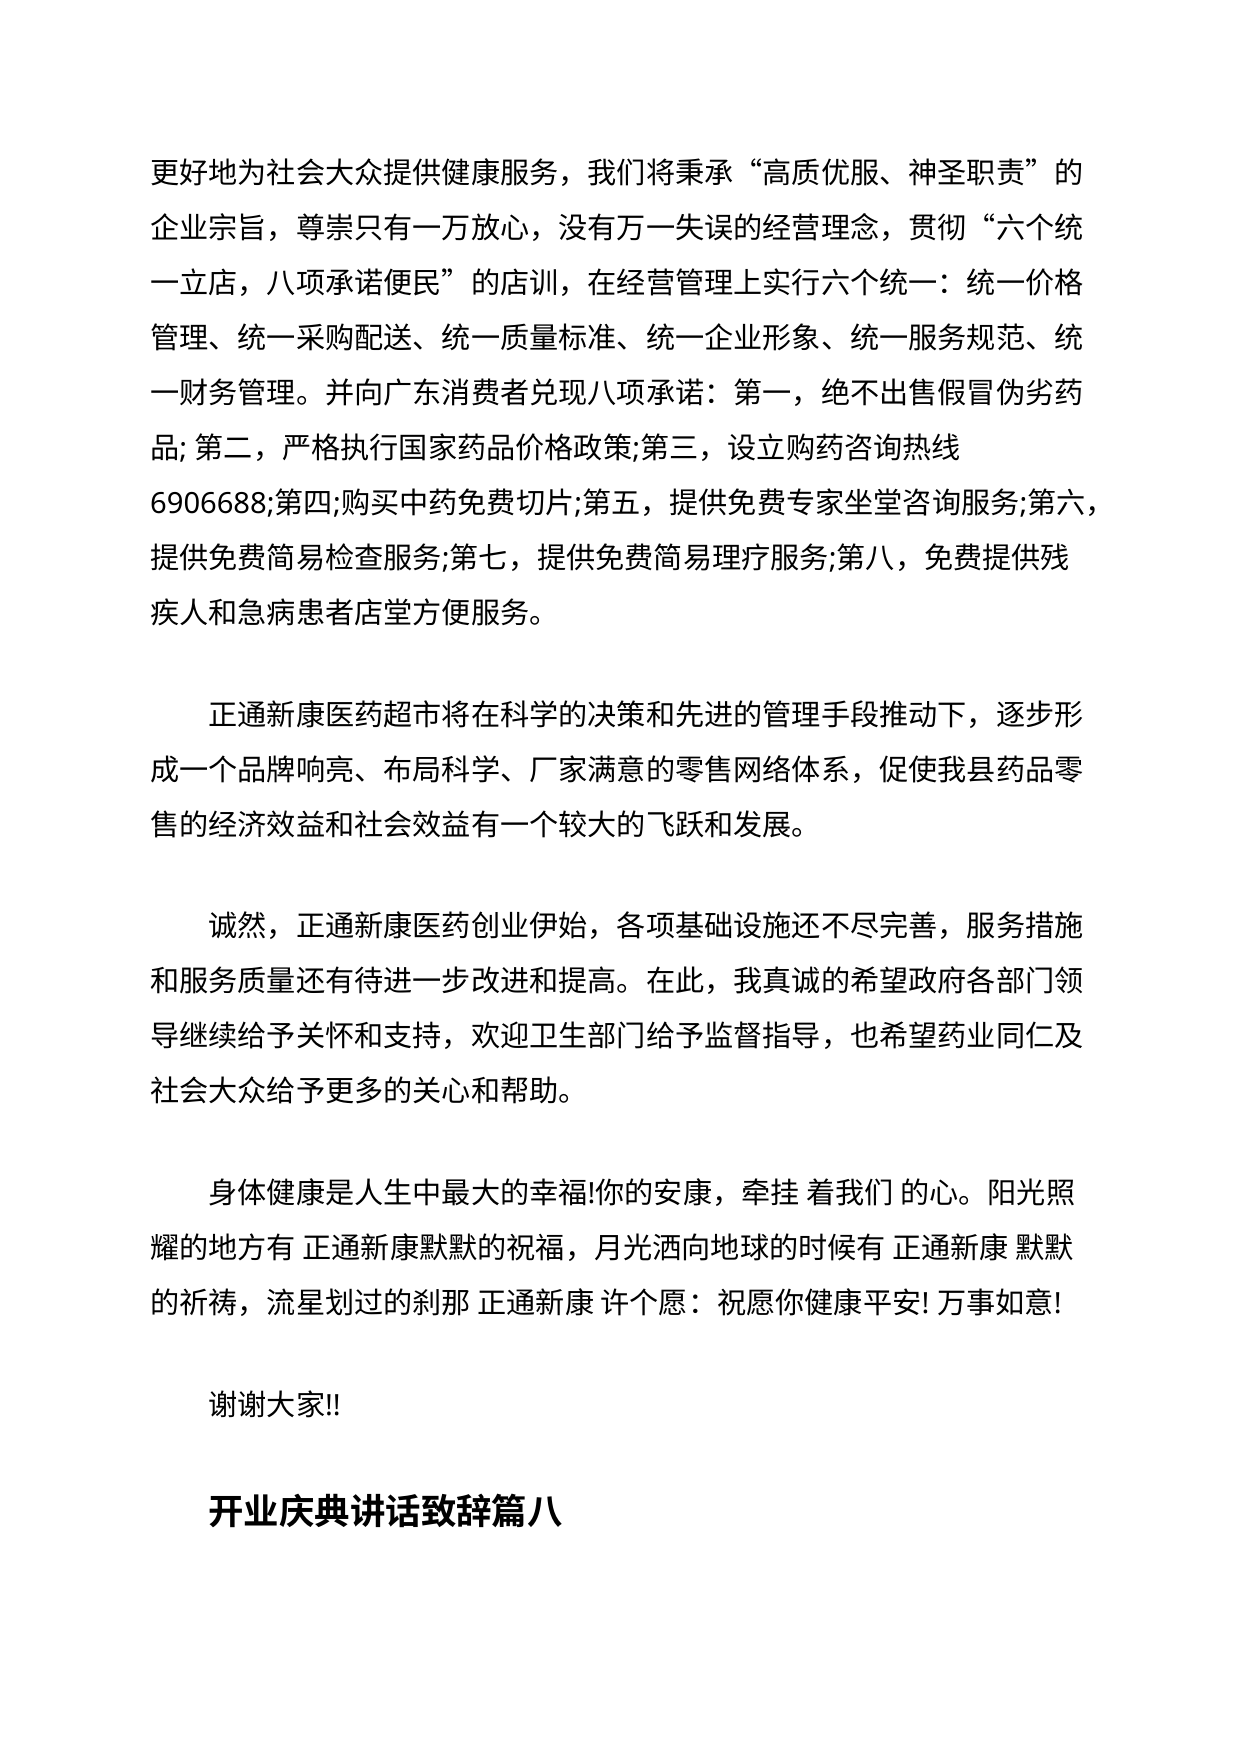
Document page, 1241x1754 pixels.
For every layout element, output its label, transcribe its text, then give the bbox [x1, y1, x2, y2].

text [150, 150, 1090, 632]
text 谢谢大家!! [150, 1381, 1090, 1423]
text 诚然，正通新康医药创业伊始，各项基础设施还不尽完善，服务措施和服务质量还有待进一步改进和提高。在此，我真诚的希望政府各部门领导继续给予关怀和支持，欢迎卫生部门给予监督指导，也希望药业同仁及社会大众给予更多的关心和帮助。 [150, 903, 1090, 1110]
text 开业庆典讲话致辞篇八 [150, 1483, 1090, 1534]
text 身体健康是人生中最大的幸福!你的安康，牵挂 着我们 的心。阳光照耀的地方有 正通新康默默的祝福，月光洒向地球的时候有 正通新康 默默的祈祷，流星划过的刹那 正通新康 许个愿：祝愿你健康平安! 万事如意! [150, 1169, 1090, 1322]
text 正通新康医药超市将在科学的决策和先进的管理手段推动下，逐步形成一个品牌响亮、布局科学、厂家满意的零售网络体系，促使我县药品零售的经济效益和社会效益有一个较大的飞跃和发展。 [150, 691, 1090, 843]
